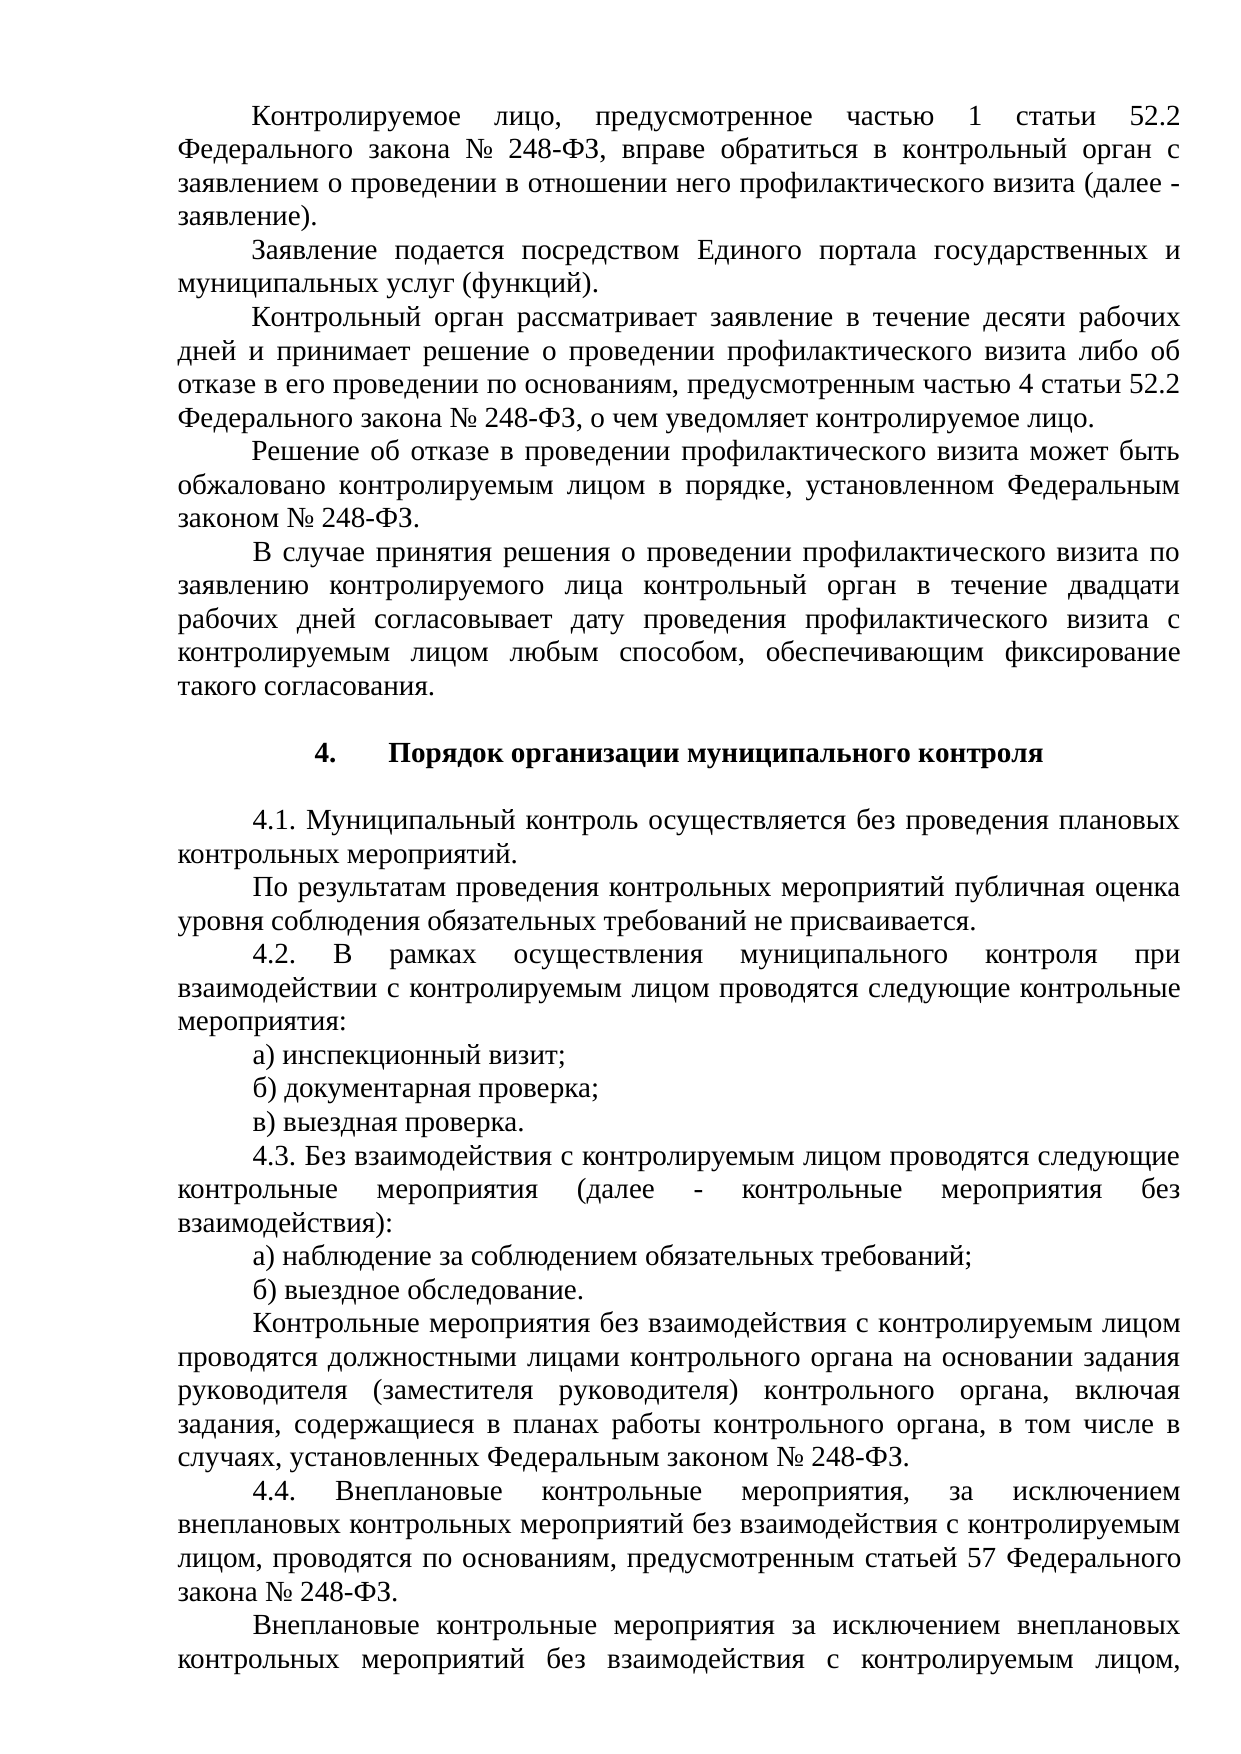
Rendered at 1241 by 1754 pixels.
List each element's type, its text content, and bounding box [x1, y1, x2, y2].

text По результатам проведения контрольных мероприятий публичная оценка уровня соблюдения обязательных требований не присваивается. [177, 869, 1181, 936]
text Контрольный орган рассматривает заявление в течение десяти рабочих дней и принимает решение о проведении профилактического визита либо об отказе в его проведении по основаниям, предусмотренным частью 4 статьи 52.2 Федерального закона № 248-ФЗ, о чем уведомляет контролируемое лицо. [177, 299, 1181, 433]
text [177, 1607, 1181, 1674]
text Контрольные мероприятия без взаимодействия с контролируемым лицом проводятся должностными лицами контрольного органа на основании задания руководителя (заместителя руководителя) контрольного органа, включая задания, содержащиеся в планах работы контрольного органа, в том числе в случаях, установленных Федеральным законом № 248-ФЗ. [177, 1305, 1181, 1473]
text В случае принятия решения о проведении профилактического визита по заявлению контролируемого лица контрольный орган в течение двадцати рабочих дней согласовывает дату проведения профилактического визита с контролируемым лицом любым способом, обеспечивающим фиксирование такого согласования. [177, 534, 1181, 702]
text б) выездное обследование. [177, 1272, 1181, 1305]
text Решение об отказе в проведении профилактического визита может быть обжаловано контролируемым лицом в порядке, установленном Федеральным законом № 248-ФЗ. [177, 433, 1181, 534]
text 4.1. Муниципальный контроль осуществляется без проведения плановых контрольных мероприятий. [177, 802, 1181, 869]
text а) наблюдение за соблюдением обязательных требований; [177, 1238, 1181, 1272]
text а) инспекционный визит; [177, 1037, 1181, 1071]
text Заявление подается посредством Единого портала государственных и муниципальных услуг (функций). [177, 232, 1181, 299]
text 4.3. Без взаимодействия с контролируемым лицом проводятся следующие контрольные мероприятия (далее - контрольные мероприятия без взаимодействия): [177, 1138, 1181, 1238]
text 4.2. В рамках осуществления муниципального контроля при взаимодействии с контролируемым лицом проводятся следующие контрольные мероприятия: [177, 936, 1181, 1037]
text б) документарная проверка; [177, 1071, 1181, 1104]
text в) выездная проверка. [177, 1104, 1181, 1138]
text 4.4. Внеплановые контрольные мероприятия, за исключением внеплановых контрольных мероприятий без взаимодействия с контролируемым лицом, проводятся по основаниям, предусмотренным статьей 57 Федерального закона № 248-ФЗ. [177, 1473, 1181, 1607]
text Контролируемое лицо, предусмотренное частью 1 статьи 52.2 Федерального закона № 248-ФЗ, вправе обратиться в контрольный орган с заявлением о проведении в отношении него профилактического визита (далее - заявление). [177, 98, 1181, 232]
list Порядок организации муниципального контроля [177, 735, 1181, 769]
